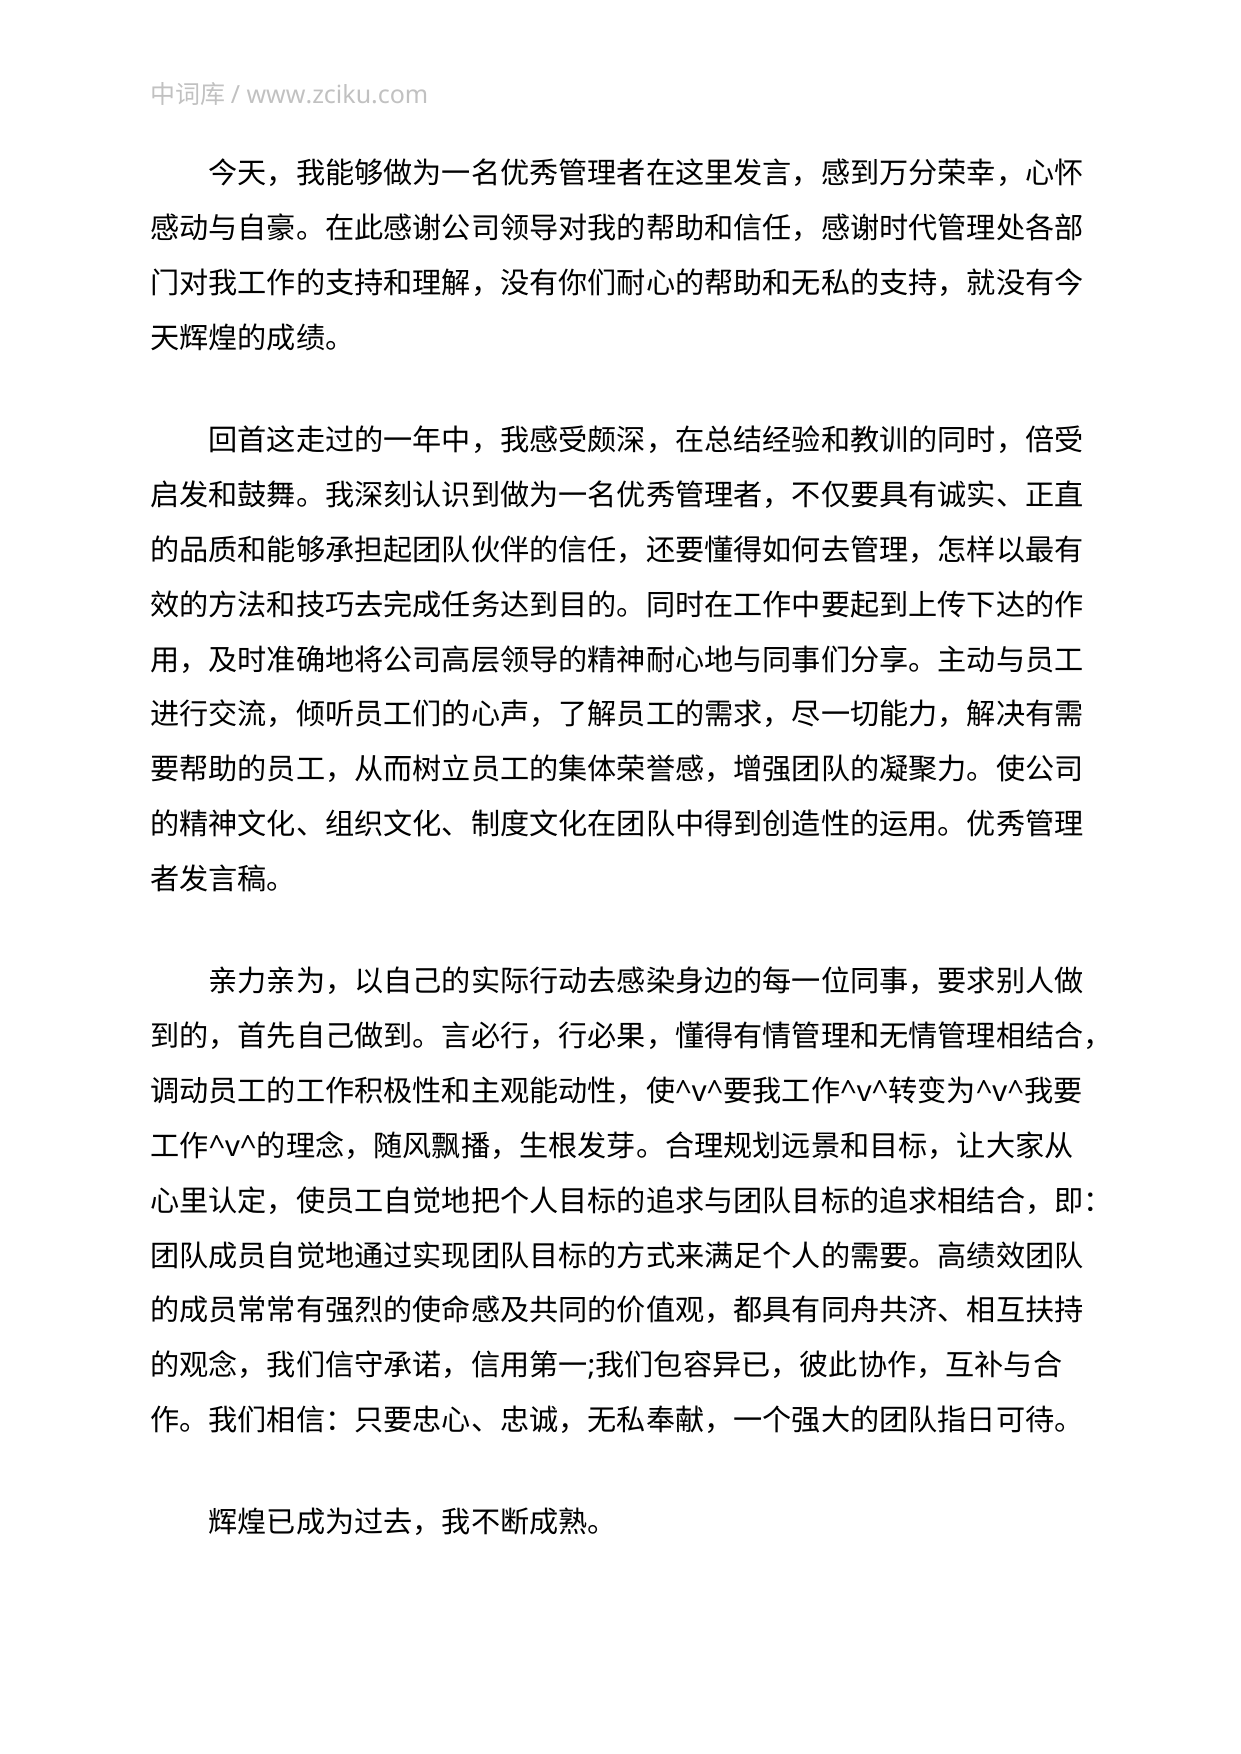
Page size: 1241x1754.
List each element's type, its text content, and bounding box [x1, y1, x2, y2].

text 回首这走过的一年中，我感受颇深，在总结经验和教训的同时，倍受启发和鼓舞。我深刻认识到做为一名优秀管理者，不仅要具有诚实、正直的品质和能够承担起团队伙伴的信任，还要懂得如何去管理，怎样以最有效的方法和技巧去完成任务达到目的。同时在工作中要起到上传下达的作用，及时准确地将公司高层领导的精神耐心地与同事们分享。主动与员工进行交流，倾听员工们的心声，了解员工的需求，尽一切能力，解决有需要帮助的员工，从而树立员工的集体荣誉感，增强团队的凝聚力。使公司的精神文化、组织文化、制度文化在团队中得到创造性的运用。优秀管理者发言稿。 [150, 416, 1090, 898]
text 亲力亲为，以自己的实际行动去感染身边的每一位同事，要求别人做到的，首先自己做到。言必行，行必果，懂得有情管理和无情管理相结合，调动员工的工作积极性和主观能动性，使^v^要我工作^v^转变为^v^我要工作^v^的理念，随风飘播，生根发芽。合理规划远景和目标，让大家从心里认定，使员工自觉地把个人目标的追求与团队目标的追求相结合，即：团队成员自觉地通过实现团队目标的方式来满足个人的需要。高绩效团队的成员常常有强烈的使命感及共同的价值观，都具有同舟共济、相互扶持的观念，我们信守承诺，信用第一;我们包容异已，彼此协作，互补与合作。我们相信：只要忠心、忠诚，无私奉献，一个强大的团队指日可待。 [150, 957, 1090, 1439]
text 辉煌已成为过去，我不断成熟。 [150, 1499, 1090, 1541]
text 今天，我能够做为一名优秀管理者在这里发言，感到万分荣幸，心怀感动与自豪。在此感谢公司领导对我的帮助和信任，感谢时代管理处各部门对我工作的支持和理解，没有你们耐心的帮助和无私的支持，就没有今天辉煌的成绩。 [150, 150, 1090, 357]
